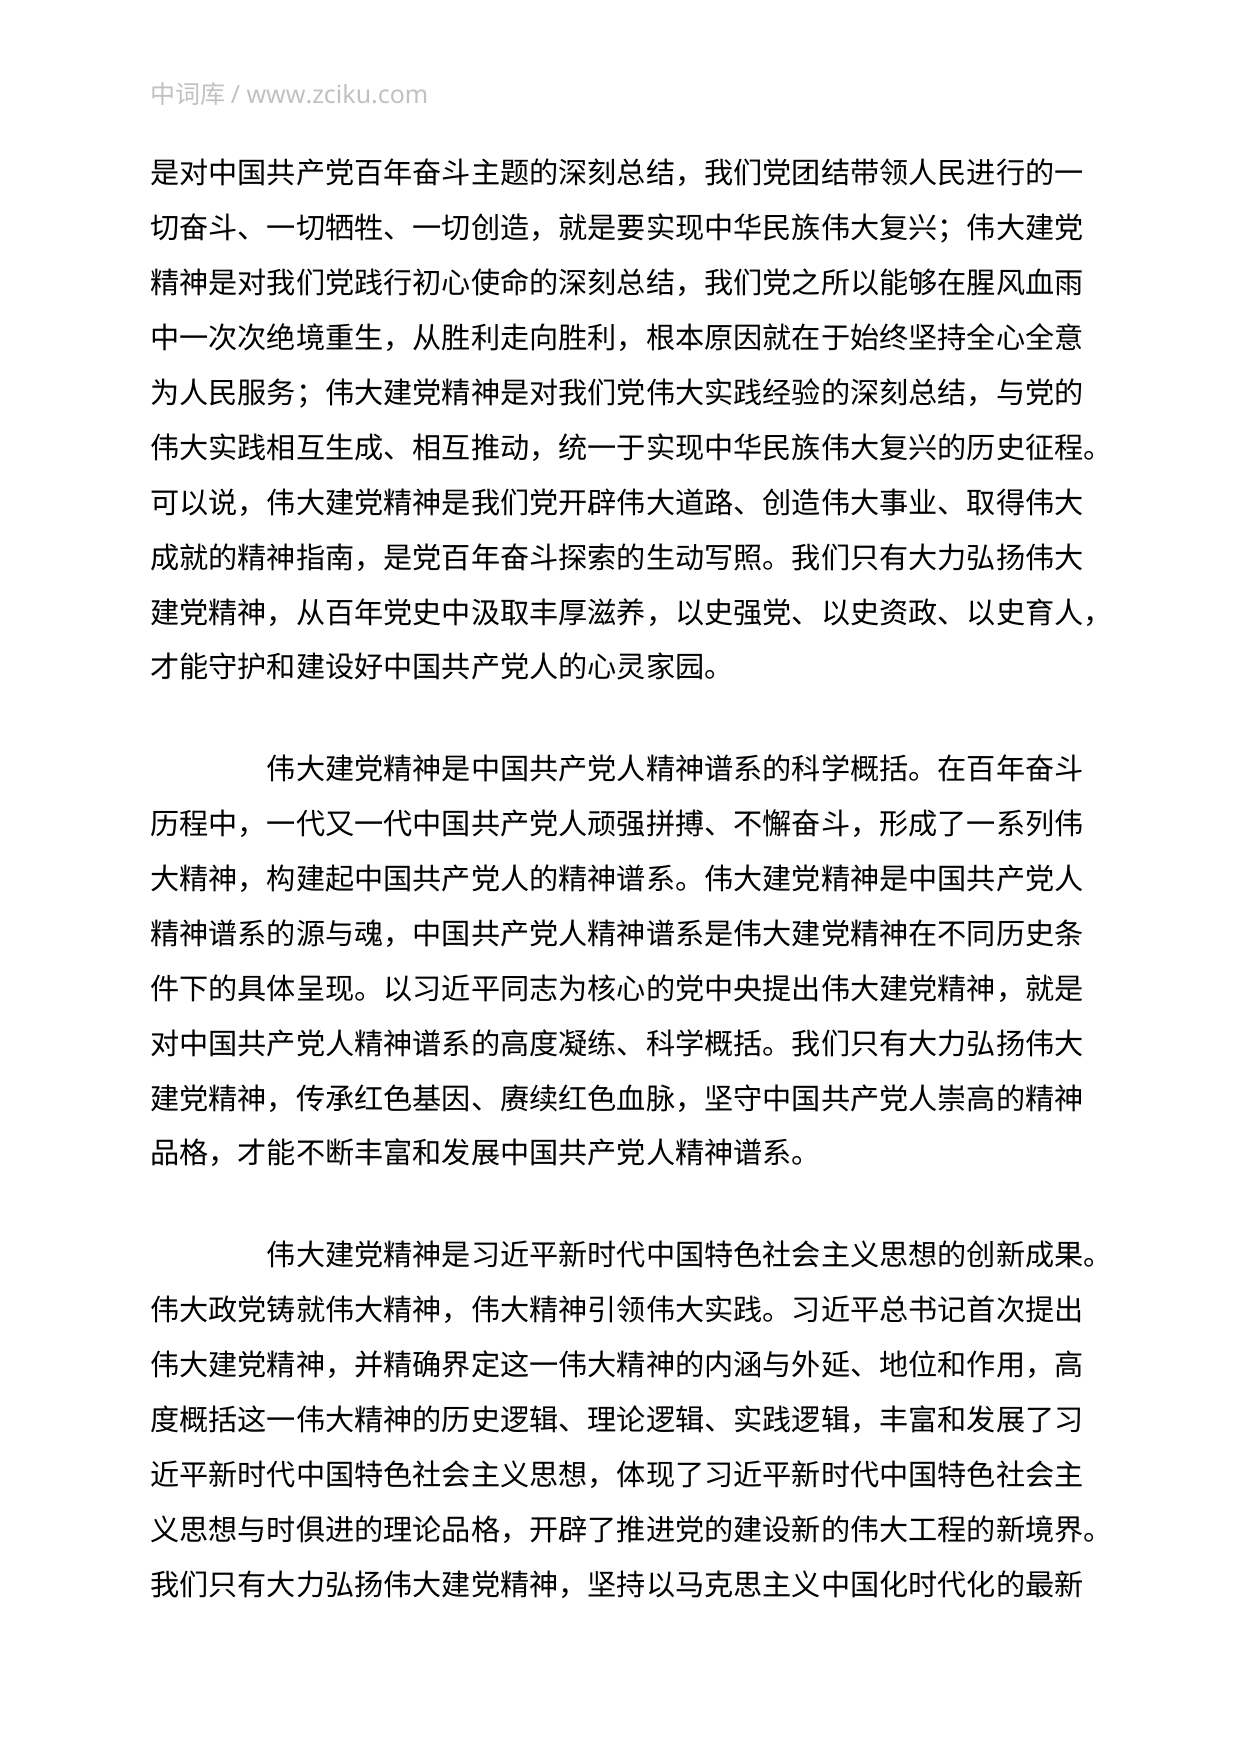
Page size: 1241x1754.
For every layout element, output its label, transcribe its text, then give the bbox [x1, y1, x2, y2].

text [150, 1232, 1090, 1603]
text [150, 150, 1090, 686]
text 伟大建党精神是中国共产党人精神谱系的科学概括。在百年奋斗历程中，一代又一代中国共产党人顽强拼搏、不懈奋斗，形成了一系列伟大精神，构建起中国共产党人的精神谱系。伟大建党精神是中国共产党人精神谱系的源与魂，中国共产党人精神谱系是伟大建党精神在不同历史条件下的具体呈现。以习近平同志为核心的党中央提出伟大建党精神，就是对中国共产党人精神谱系的高度凝练、科学概括。我们只有大力弘扬伟大建党精神，传承红色基因、赓续红色血脉，坚守中国共产党人崇高的精神品格，才能不断丰富和发展中国共产党人精神谱系。 [150, 746, 1090, 1172]
